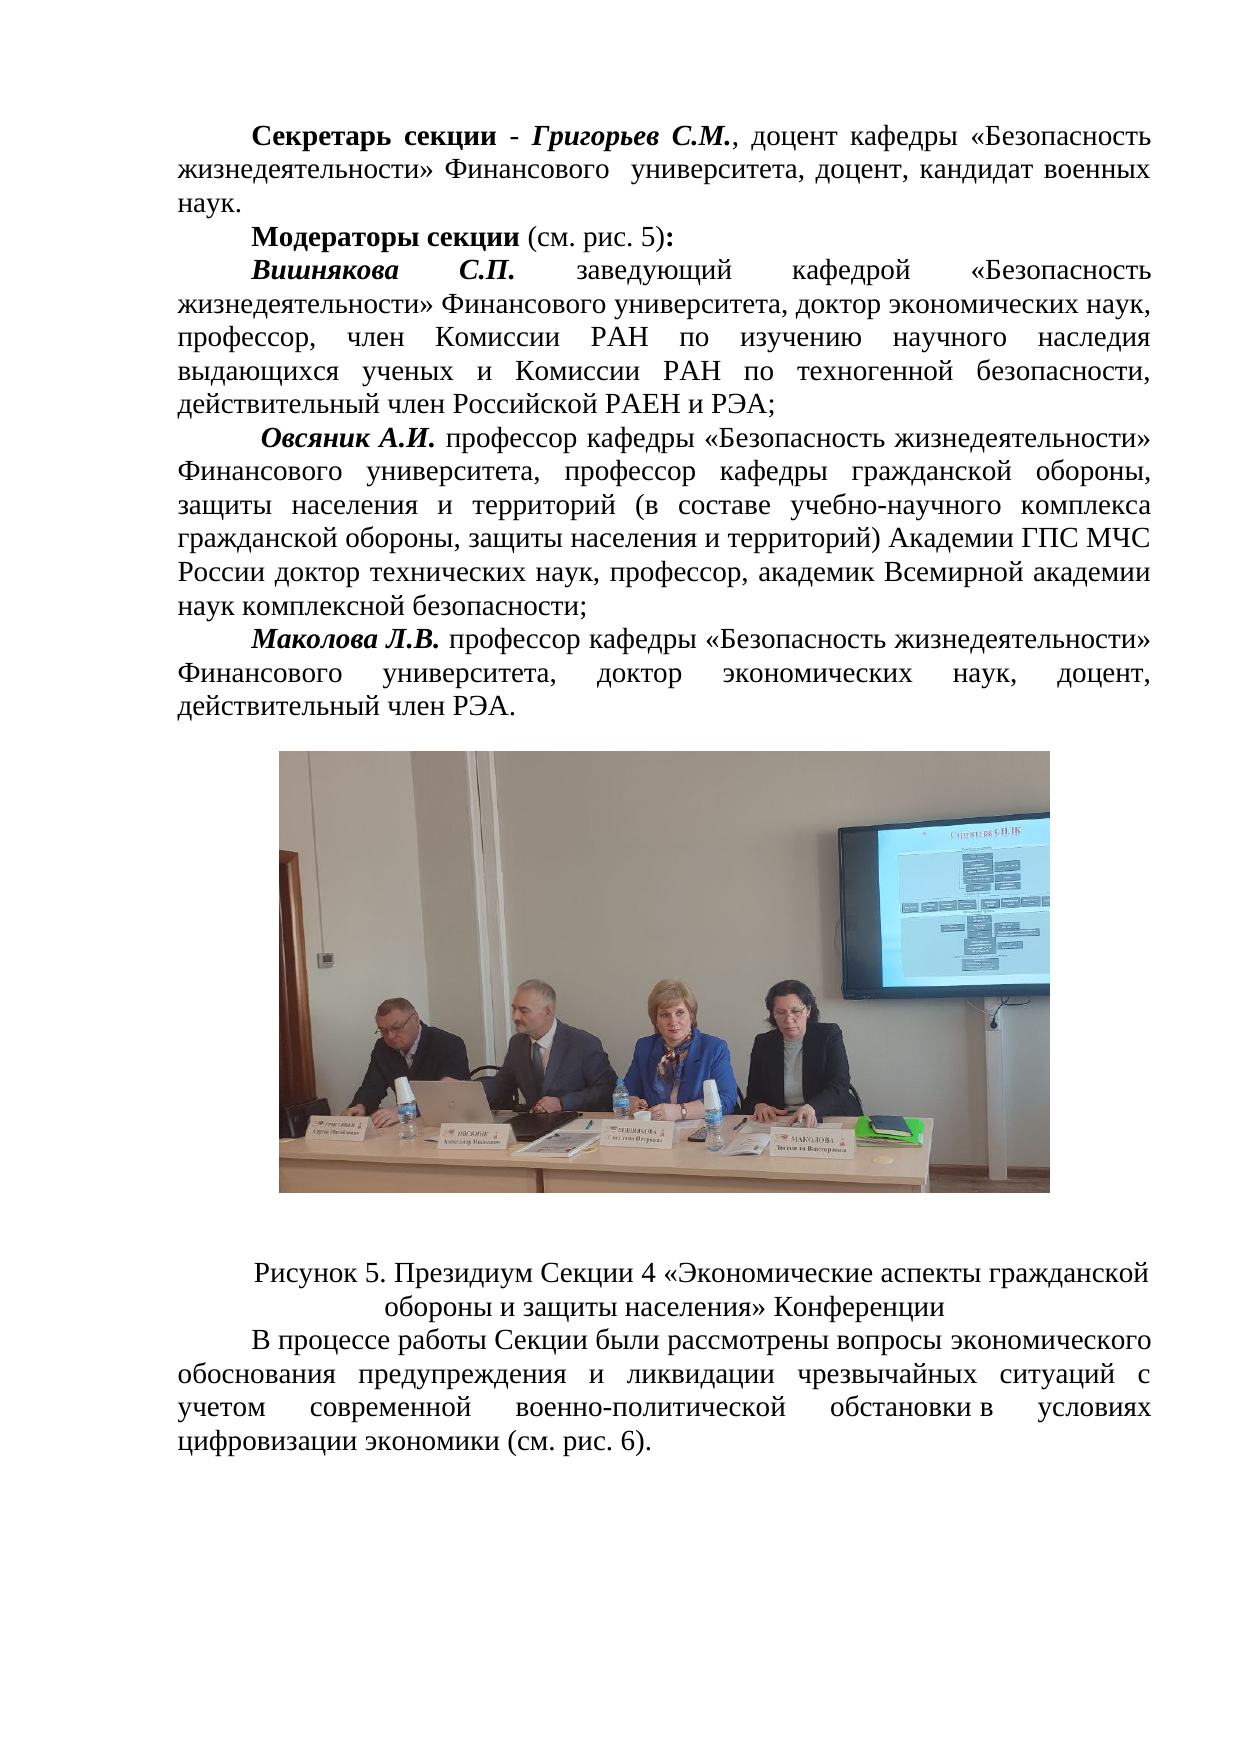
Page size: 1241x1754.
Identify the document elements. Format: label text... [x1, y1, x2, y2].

text Овсяник А.И. профессор кафедры «Безопасность жизнедеятельности» Финансового университета, профессор кафедры гражданской обороны, защиты населения и территорий (в составе учебно-научного комплекса гражданской обороны, защиты населения и территорий) Академии ГПС МЧС России доктор технических наук, профессор, академик Всемирной академии наук комплексной безопасности; [177, 420, 1152, 621]
text Рисунок 5. Президиум Секции 4 «Экономические аспекты гражданской обороны и защиты населения» Конференции [177, 1255, 1152, 1322]
picture [279, 751, 1050, 1193]
text Модераторы секции (см. рис. 5): [177, 219, 527, 252]
text В процессе работы Секции были рассмотрены вопросы экономического обоснования предупреждения и ликвидации чрезвычайных ситуаций с учетом современной военно-политической обстановки в условиях цифровизации экономики (см. рис. 6). [177, 1322, 1152, 1457]
text Вишнякова С.П. заведующий кафедрой «Безопасность жизнедеятельности» Финансового университета, доктор экономических наук, профессор, член Комиссии РАН по изучению научного наследия выдающихся ученых и Комиссии РАН по техногенной безопасности, действительный член Российской РАЕН и РЭА; [177, 252, 1152, 420]
text Секретарь секции - Григорьев С.М., доцент кафедры «Безопасность жизнедеятельности» Финансового университета, доцент, кандидат военных наук. [177, 118, 1152, 219]
text Модераторы секции (см. рис. 5): [665, 219, 1152, 252]
text Маколова Л.В. профессор кафедры «Безопасность жизнедеятельности» Финансового университета, доктор экономических наук, доцент, действительный член РЭА. [177, 621, 1152, 722]
